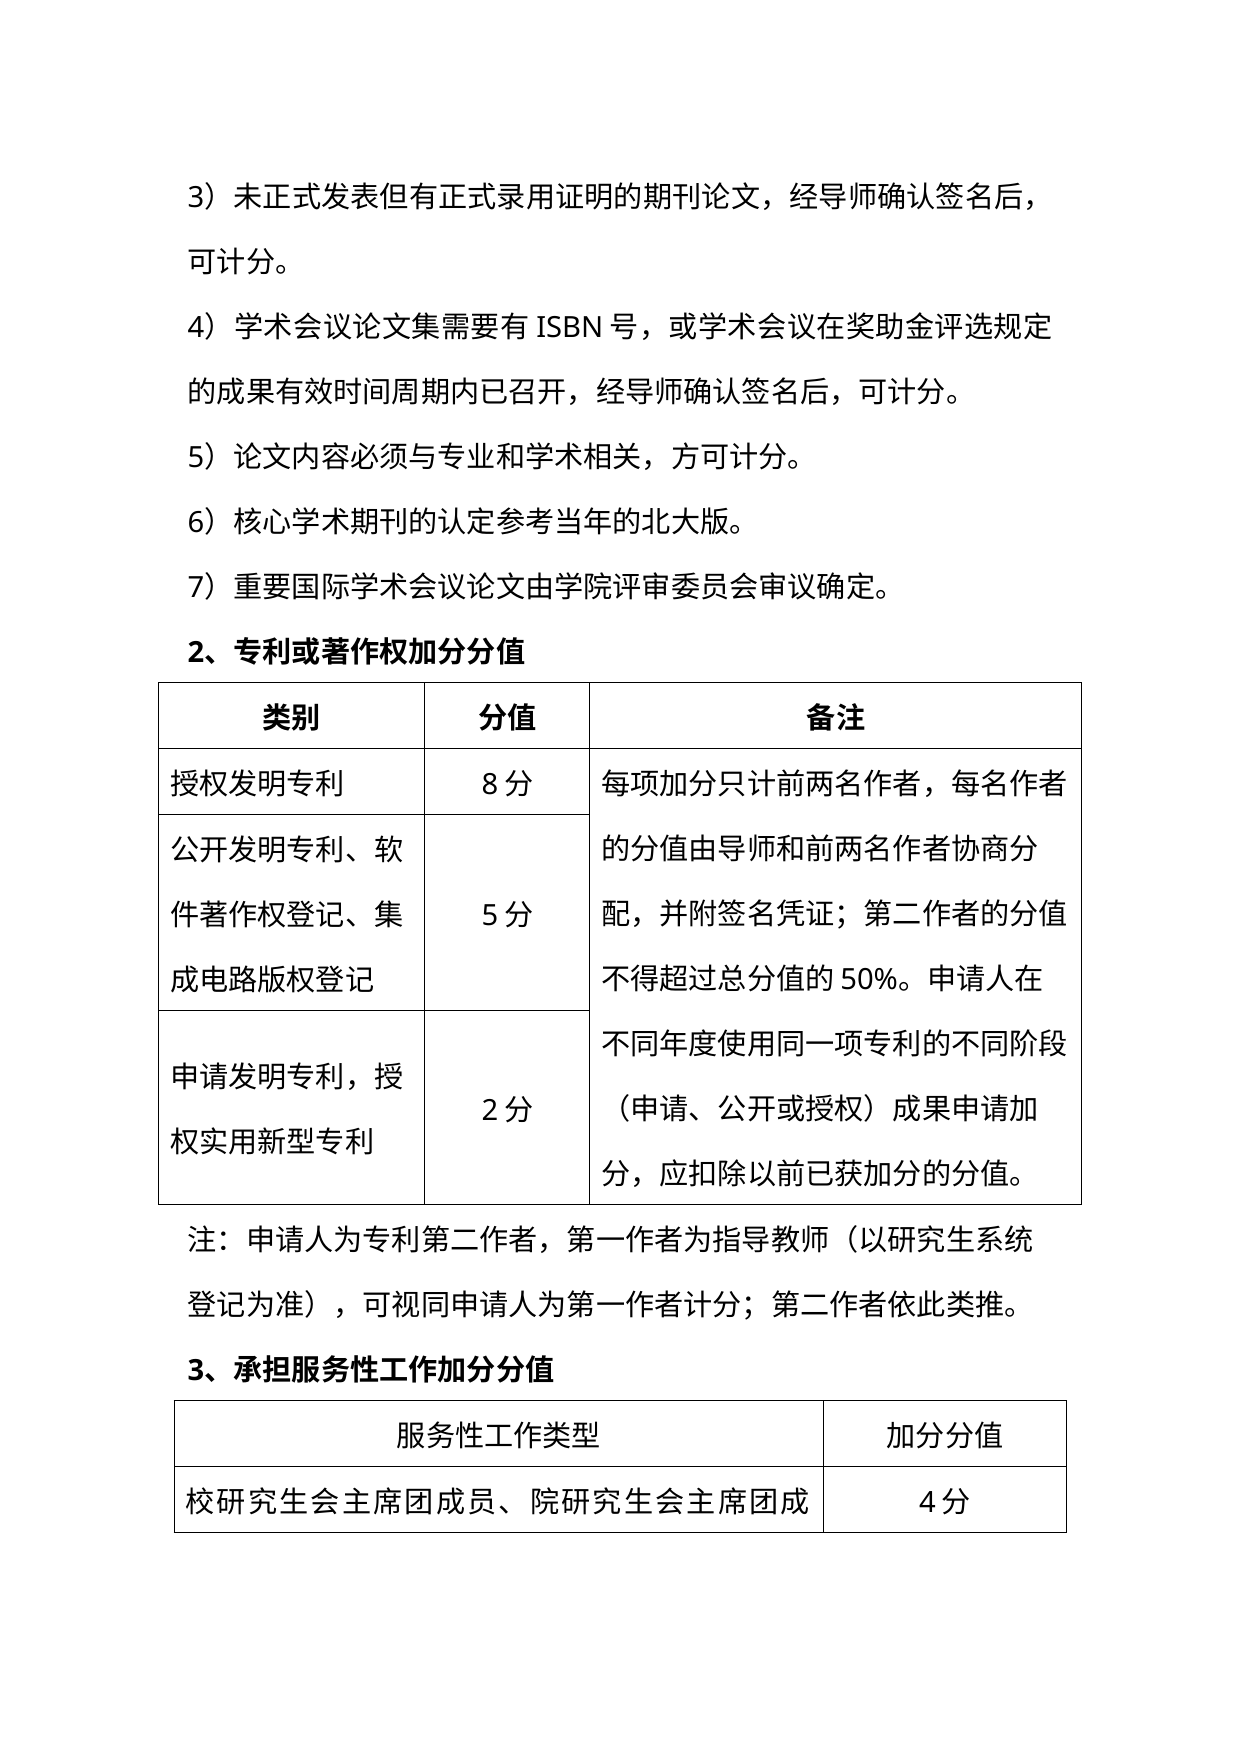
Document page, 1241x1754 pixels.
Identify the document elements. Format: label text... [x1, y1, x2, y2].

text 注：申请人为专利第二作者，第一作者为指导教师（以研究生系统登记为准），可视同申请人为第一作者计分；第二作者依此类推。 [187, 1205, 1053, 1335]
table_cell 每项加分只计前两名作者，每名作者的分值由导师和前两名作者协商分配，并附签名凭证；第二作者的分值不得超过总分值的50%。申请人在不同年度使用同一项专利的不同阶段（申请、公开或授权）成果申请加分，应扣除以前已获加分的分值。 [590, 749, 1081, 1204]
table_header 服务性工作类型 [175, 1401, 823, 1466]
text 5）论文内容必须与专业和学术相关，方可计分。 [187, 422, 1053, 487]
list 未正式发表但有正式录用证明的期刊论文，经导师确认签名后，可计分。 [187, 162, 1053, 292]
text 6）核心学术期刊的认定参考当年的北大版。 [187, 487, 1053, 552]
text 2、专利或著作权加分分值 [187, 617, 1053, 682]
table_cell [175, 1467, 823, 1532]
table_header 分值 [425, 683, 589, 748]
text 3、承担服务性工作加分分值 [187, 1335, 1053, 1400]
table_header 备注 [590, 683, 1081, 748]
table_cell 公开发明专利、软件著作权登记、集成电路版权登记 [159, 815, 424, 1010]
table_cell 2分 [425, 1011, 589, 1204]
table_cell 8分 [425, 749, 589, 814]
table_cell 申请发明专利，授权实用新型专利 [159, 1011, 424, 1204]
table_header 类别 [159, 683, 424, 748]
text 4）学术会议论文集需要有ISBN号，或学术会议在奖助金评选规定的成果有效时间周期内已召开，经导师确认签名后，可计分。 [187, 292, 1053, 422]
table_cell 授权发明专利 [159, 749, 424, 814]
table_cell 5分 [425, 815, 589, 1010]
table_cell 4分 [824, 1467, 1066, 1532]
table_header 加分分值 [824, 1401, 1066, 1466]
text 7）重要国际学术会议论文由学院评审委员会审议确定。 [187, 552, 1053, 617]
